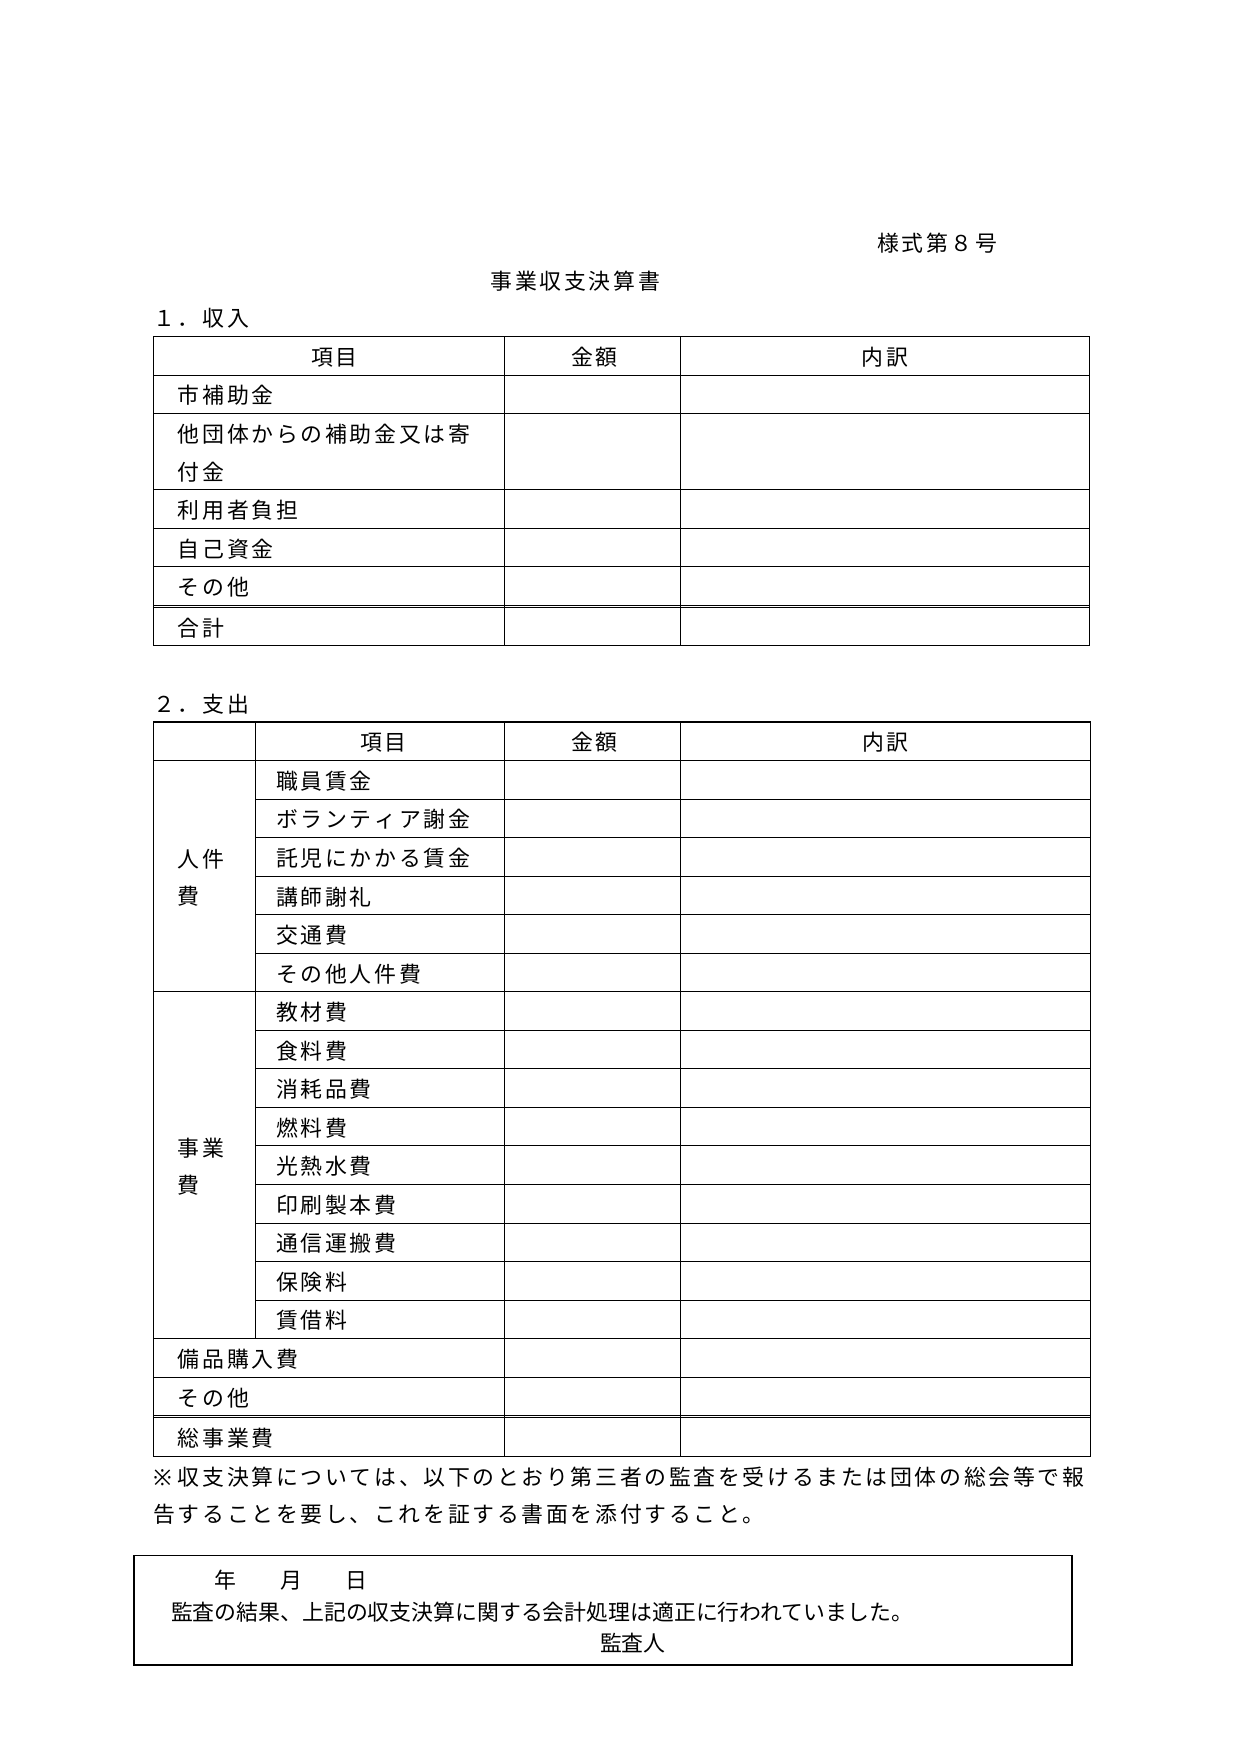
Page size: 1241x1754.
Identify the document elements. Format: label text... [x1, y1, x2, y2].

table_cell 消耗品費 [256, 1069, 504, 1107]
text 事業収支決算書 [153, 261, 1000, 298]
table_cell [505, 800, 680, 837]
table_cell その他 [154, 567, 504, 605]
table_cell [505, 1185, 680, 1222]
table_cell [681, 529, 1089, 566]
table_cell その他人件費 [256, 954, 504, 991]
table_header 項目 [256, 723, 504, 760]
table_cell [681, 992, 1090, 1030]
table_cell [681, 838, 1090, 876]
table_cell [681, 800, 1090, 837]
table_cell [681, 1031, 1090, 1068]
table_cell [505, 761, 680, 798]
text １．収入 [153, 298, 1087, 336]
table_cell [681, 1301, 1090, 1338]
table_cell 自己資金 [154, 529, 504, 566]
table_cell [505, 954, 680, 991]
table_header 金額 [505, 337, 680, 374]
table_cell ボランティア謝金 [256, 800, 504, 837]
table_cell [505, 567, 680, 605]
table_cell [505, 838, 680, 876]
table_cell 燃料費 [256, 1108, 504, 1145]
table_header 内訳 [681, 337, 1089, 374]
table_cell [681, 915, 1090, 953]
table_cell [505, 1418, 680, 1456]
table_cell [505, 1378, 680, 1415]
table_header [154, 723, 255, 760]
table_cell [505, 414, 680, 489]
table_cell 託児にかかる賃金 [256, 838, 504, 876]
table_cell [505, 1224, 680, 1261]
table_cell [681, 376, 1089, 413]
table_cell 他団体からの補助金又は寄付金 [154, 414, 504, 489]
text ※収支決算については、以下のとおり第三者の監査を受けるまたは団体の総会等で報告することを要し、これを証する書面を添付すること。 [153, 1457, 1087, 1532]
table_cell [505, 1108, 680, 1145]
table_cell 賃借料 [256, 1301, 504, 1338]
text 様式第８号 [153, 223, 1000, 261]
table_cell [681, 954, 1090, 991]
table_cell [681, 608, 1089, 645]
table_cell [681, 490, 1089, 528]
table_cell [505, 1031, 680, 1068]
table_cell [681, 1378, 1090, 1415]
table_cell [505, 1069, 680, 1107]
table_cell [681, 567, 1089, 605]
table_cell [681, 1069, 1090, 1107]
table_cell 職員賃金 [256, 761, 504, 798]
table_cell 利用者負担 [154, 490, 504, 528]
table_cell [505, 490, 680, 528]
table_cell [681, 1339, 1090, 1377]
table_cell 光熱水費 [256, 1146, 504, 1184]
table_cell [681, 761, 1090, 798]
table_cell [505, 992, 680, 1030]
table_header 項目 [154, 337, 504, 374]
table_cell [505, 608, 680, 645]
table_cell [505, 1262, 680, 1299]
table_cell [681, 1146, 1090, 1184]
table_cell 事業費 [154, 992, 255, 1338]
table_cell [681, 1418, 1090, 1456]
table_cell [681, 1224, 1090, 1261]
table_cell 総事業費 [154, 1418, 504, 1456]
table_cell [681, 877, 1090, 914]
table_cell 人件費 [154, 761, 255, 991]
table_cell 備品購入費 [154, 1339, 504, 1377]
text ２．支出 [153, 684, 1087, 721]
table_cell 合計 [154, 608, 504, 645]
table_cell 食料費 [256, 1031, 504, 1068]
table_cell [505, 1146, 680, 1184]
table_cell [505, 529, 680, 566]
table_cell 保険料 [256, 1262, 504, 1299]
table_cell [681, 414, 1089, 489]
table_cell [681, 1185, 1090, 1222]
table_cell [681, 1108, 1090, 1145]
table_cell [505, 1339, 680, 1377]
table_header 内訳 [681, 723, 1090, 760]
table_cell 印刷製本費 [256, 1185, 504, 1222]
table_header 金額 [505, 723, 680, 760]
table_cell 交通費 [256, 915, 504, 953]
table_cell [681, 1262, 1090, 1299]
table_cell 市補助金 [154, 376, 504, 413]
table_cell 通信運搬費 [256, 1224, 504, 1261]
table_cell [505, 877, 680, 914]
table_cell [505, 1301, 680, 1338]
table_cell [505, 915, 680, 953]
table_cell 教材費 [256, 992, 504, 1030]
table_cell その他 [154, 1378, 504, 1415]
table_cell 講師謝礼 [256, 877, 504, 914]
table_cell [505, 376, 680, 413]
